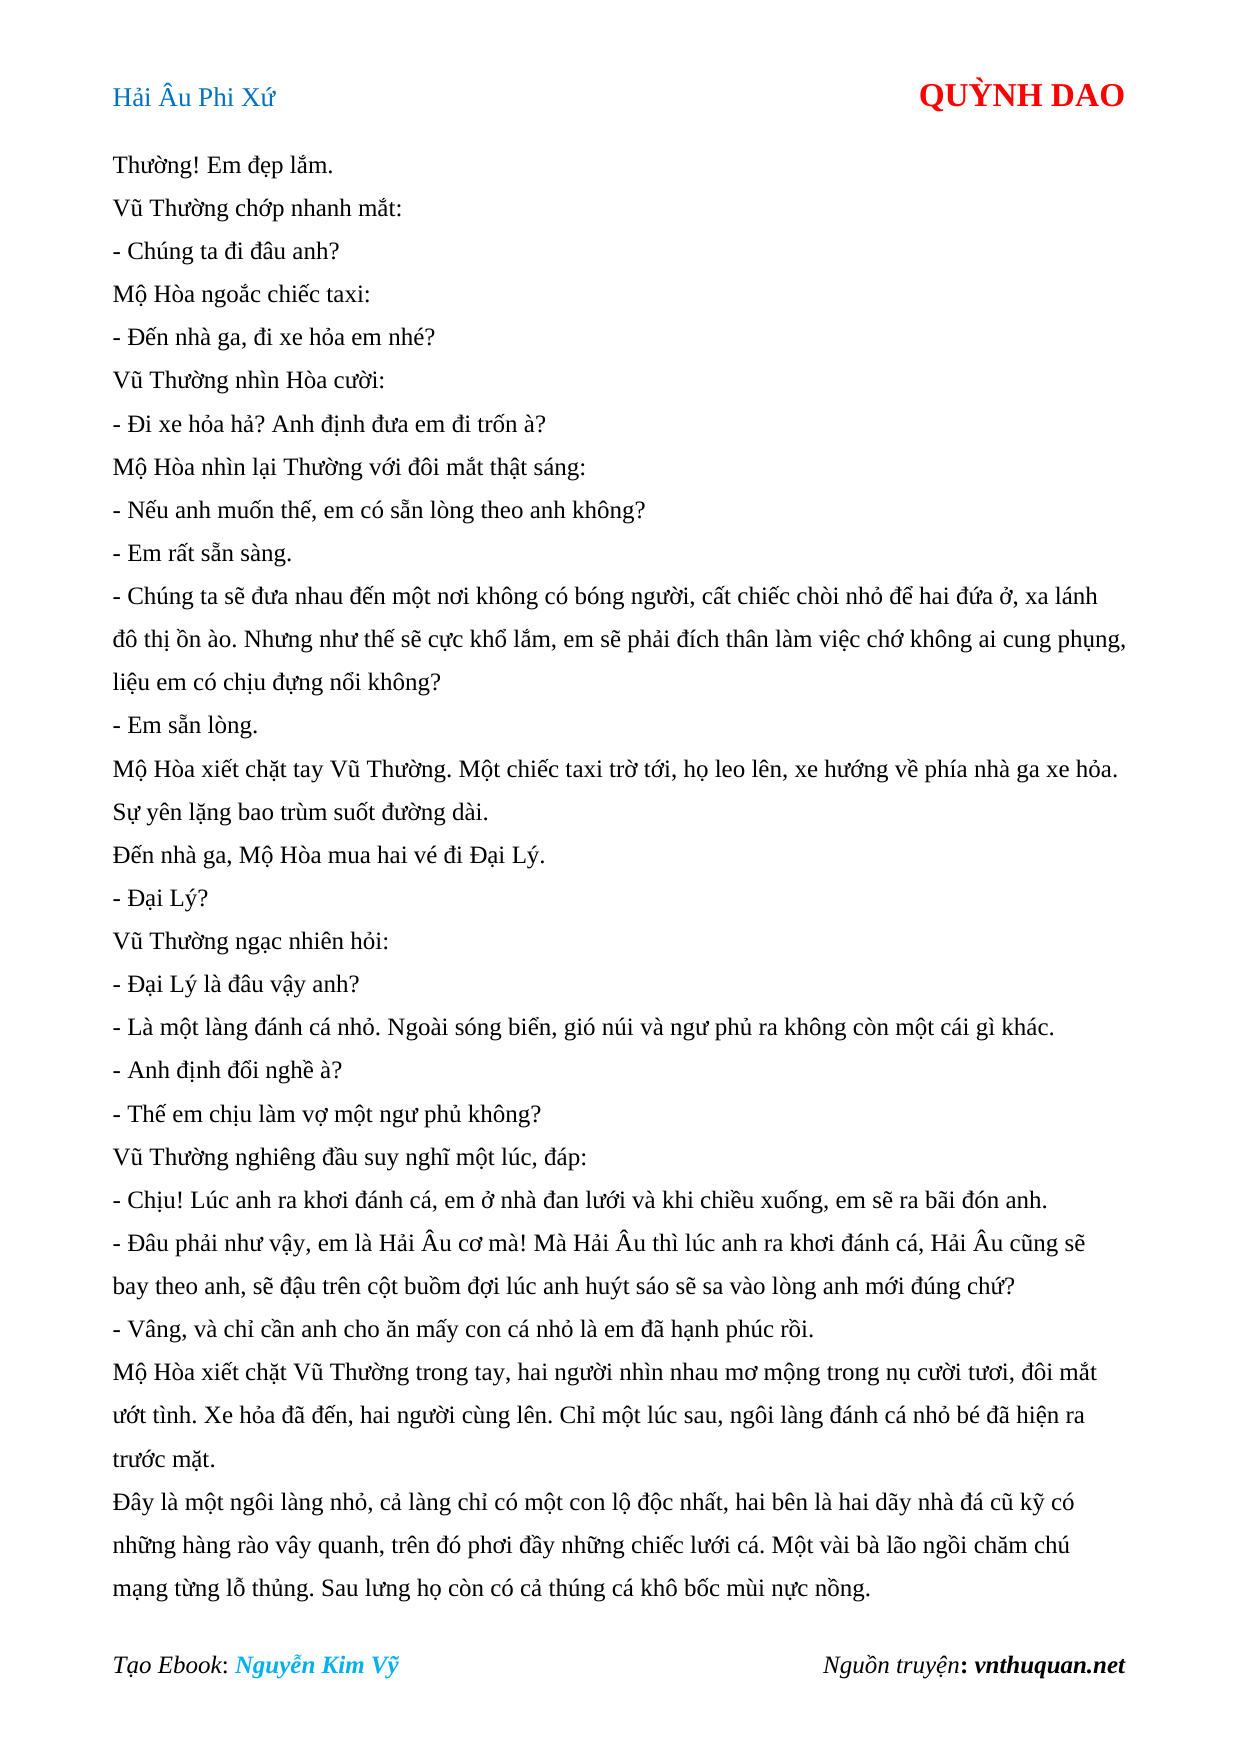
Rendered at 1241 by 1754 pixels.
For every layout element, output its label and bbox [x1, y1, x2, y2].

text [112, 150, 1128, 1602]
